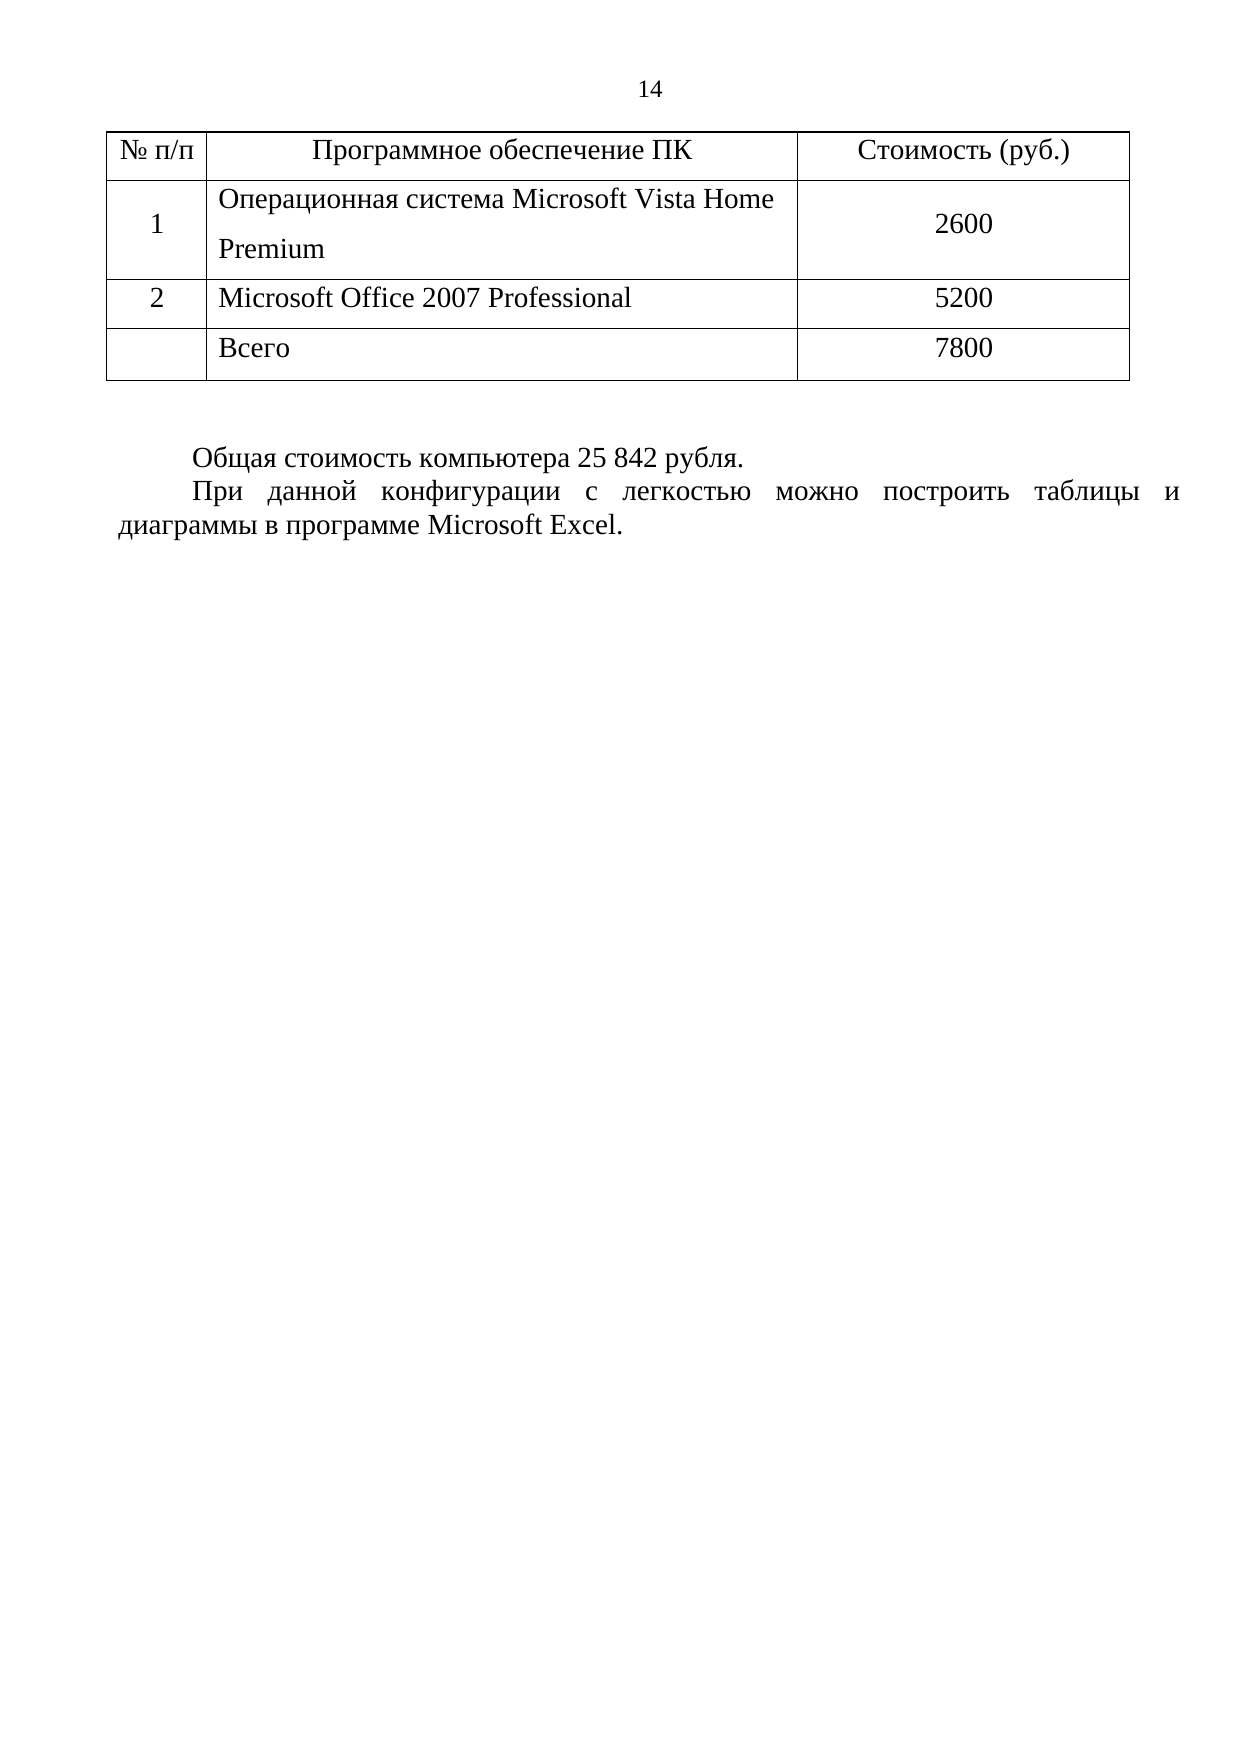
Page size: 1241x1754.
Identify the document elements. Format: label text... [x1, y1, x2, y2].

table_cell Операционная система Microsoft Vista Home Premium [207, 181, 797, 279]
table_cell Всего [207, 329, 797, 379]
table_cell 2600 [798, 181, 1129, 279]
table_cell [107, 329, 206, 379]
text Общая стоимость компьютера 25 842 рубля. [118, 440, 1181, 473]
table_cell 2 [107, 280, 206, 328]
table_header № п/п [107, 133, 206, 180]
table_cell Microsoft Office 2007 Professional [207, 280, 797, 328]
text При данной конфигурации с легкостью можно построить таблицы и диаграммы в программе Microsoft Excel. [118, 473, 1181, 541]
table_cell 1 [107, 181, 206, 279]
table_header Программное обеспечение ПК [207, 133, 797, 180]
table_cell 7800 [798, 329, 1129, 379]
table_cell 5200 [798, 280, 1129, 328]
table_header Стоимость (руб.) [798, 133, 1129, 180]
